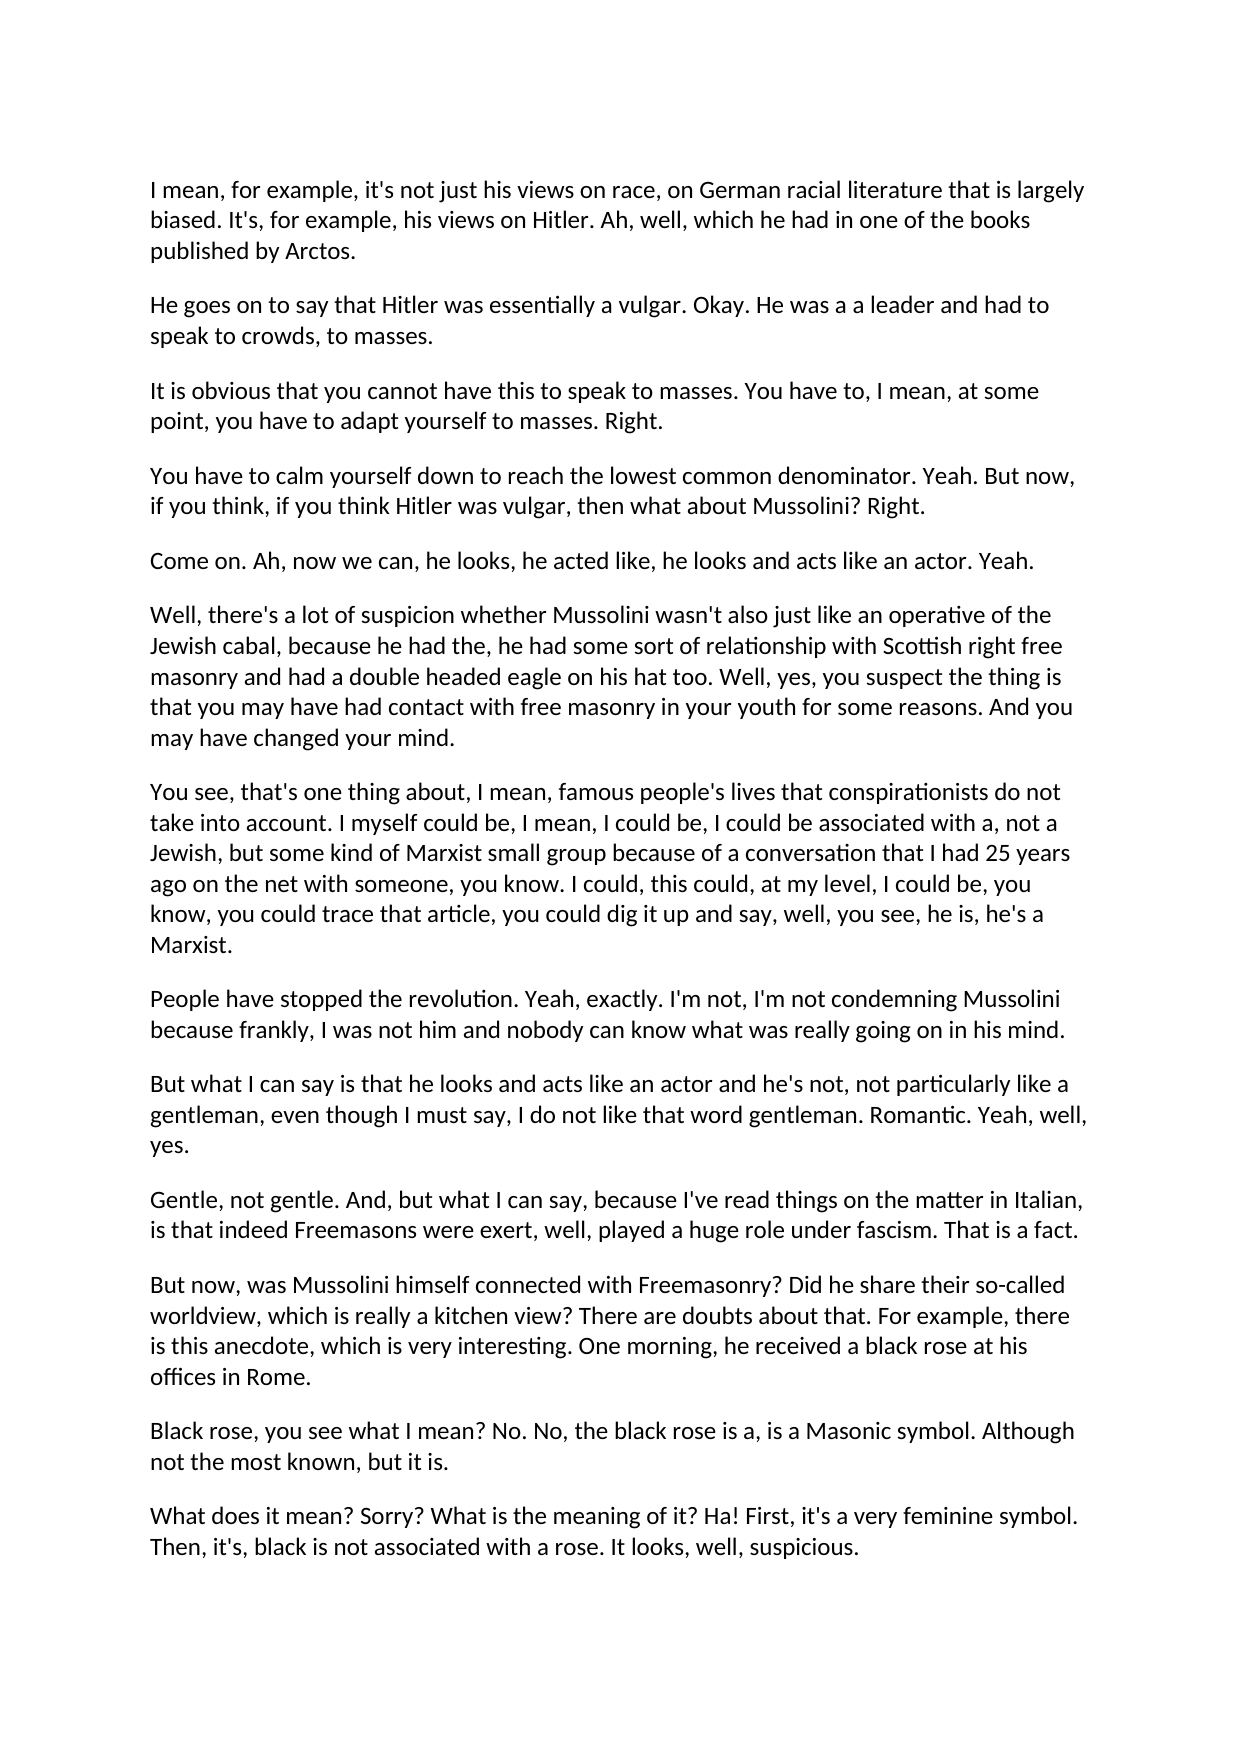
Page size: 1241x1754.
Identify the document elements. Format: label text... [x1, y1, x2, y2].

text You see, that's one thing about, I mean, famous people's lives that conspirationists do not take into account. I myself could be, I mean, I could be, I could be associated with a, not a Jewish, but some kind of Marxist small group because of a conversation that I had 25 years ago on the net with someone, you know. I could, this could, at my level, I could be, you know, you could trace that article, you could dig it up and say, well, you see, he is, he's a Marxist. [150, 776, 1090, 959]
text I mean, for example, it's not just his views on race, on German racial literature that is largely biased. It's, for example, his views on Hitler. Ah, well, which he had in one of the books published by Arctos. [150, 174, 1090, 266]
text You have to calm yourself down to reach the lowest common denominator. Yeah. But now, if you think, if you think Hitler was vulgar, then what about Mussolini? Right. [150, 460, 1090, 521]
text What does it mean? Sorry? What is the meaning of it? Ha! First, it's a very feminine symbol. Then, it's, black is not associated with a rose. It looks, well, suspicious. [150, 1501, 1090, 1562]
text It is obvious that you cannot have this to speak to masses. You have to, I mean, at some point, you have to adapt yourself to masses. Right. [150, 375, 1090, 436]
text He goes on to say that Hitler was essentially a vulgar. Okay. He was a a leader and had to speak to crowds, to masses. [150, 290, 1090, 351]
text Well, there's a lot of suspicion whether Mussolini wasn't also just like an operative of the Jewish cabal, because he had the, he had some sort of relationship with Scottish right free masonry and had a double headed eagle on his hat too. Well, yes, you suspect the thing is that you may have had contact with free masonry in your youth for some reasons. And you may have changed your mind. [150, 599, 1090, 752]
text Gentle, not gentle. And, but what I can say, because I've read things on the matter in Italian, is that indeed Freemasons were exert, well, played a huge role under fascism. That is a fact. [150, 1184, 1090, 1245]
text Come on. Ah, now we can, he looks, he acted like, he looks and acts like an actor. Yeah. [150, 545, 1090, 576]
text But now, was Mussolini himself connected with Freemasonry? Did he share their so-called worldview, which is really a kitchen view? There are doubts about that. For example, there is this anecdote, which is very interesting. One morning, he received a black rose at his offices in Rome. [150, 1269, 1090, 1391]
text People have stopped the revolution. Yeah, exactly. I'm not, I'm not condemning Mussolini because frankly, I was not him and nobody can know what was really going on in his mind. [150, 983, 1090, 1044]
text Black rose, you see what I mean? No. No, the black rose is a, is a Masonic symbol. Although not the most known, but it is. [150, 1415, 1090, 1476]
text But what I can say is that he looks and acts like an actor and he's not, not particularly like a gentleman, even though I must say, I do not like that word gentleman. Romantic. Yeah, well, yes. [150, 1068, 1090, 1160]
